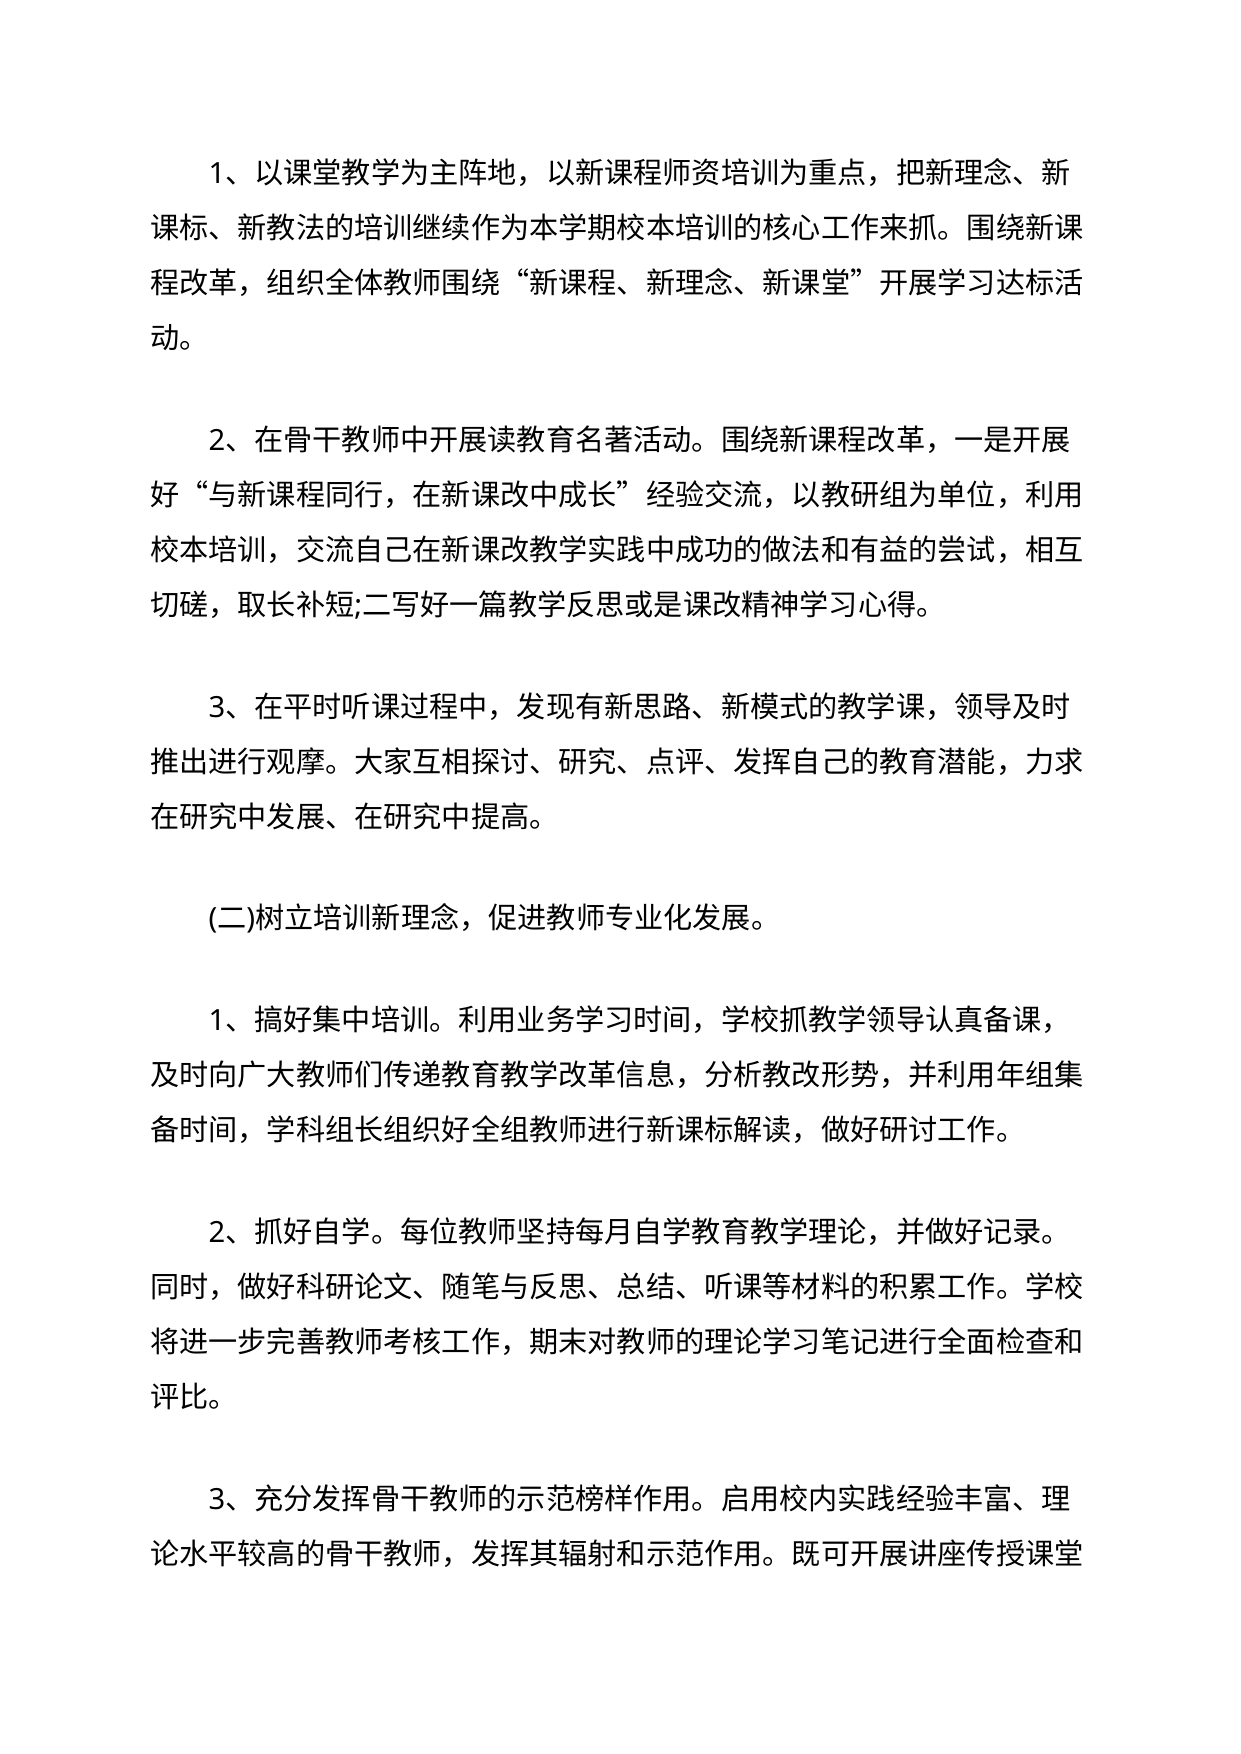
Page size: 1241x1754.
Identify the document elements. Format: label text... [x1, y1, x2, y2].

text (二)树立培训新理念，促进教师专业化发展。 [150, 895, 1090, 937]
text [150, 1475, 1090, 1572]
text 1、搞好集中培训。利用业务学习时间，学校抓教学领导认真备课，及时向广大教师们传递教育教学改革信息，分析教改形势，并利用年组集备时间，学科组长组织好全组教师进行新课标解读，做好研讨工作。 [150, 997, 1090, 1149]
text 1、以课堂教学为主阵地，以新课程师资培训为重点，把新理念、新课标、新教法的培训继续作为本学期校本培训的核心工作来抓。围绕新课程改革，组织全体教师围绕“新课程、新理念、新课堂”开展学习达标活动。 [150, 150, 1090, 357]
text 3、在平时听课过程中，发现有新思路、新模式的教学课，领导及时推出进行观摩。大家互相探讨、研究、点评、发挥自己的教育潜能，力求在研究中发展、在研究中提高。 [150, 683, 1090, 836]
text 2、抓好自学。每位教师坚持每月自学教育教学理论，并做好记录。同时，做好科研论文、随笔与反思、总结、听课等材料的积累工作。学校将进一步完善教师考核工作，期末对教师的理论学习笔记进行全面检查和评比。 [150, 1209, 1090, 1416]
text 2、在骨干教师中开展读教育名著活动。围绕新课程改革，一是开展好“与新课程同行，在新课改中成长”经验交流，以教研组为单位，利用校本培训，交流自己在新课改教学实践中成功的做法和有益的尝试，相互切磋，取长补短;二写好一篇教学反思或是课改精神学习心得。 [150, 417, 1090, 624]
